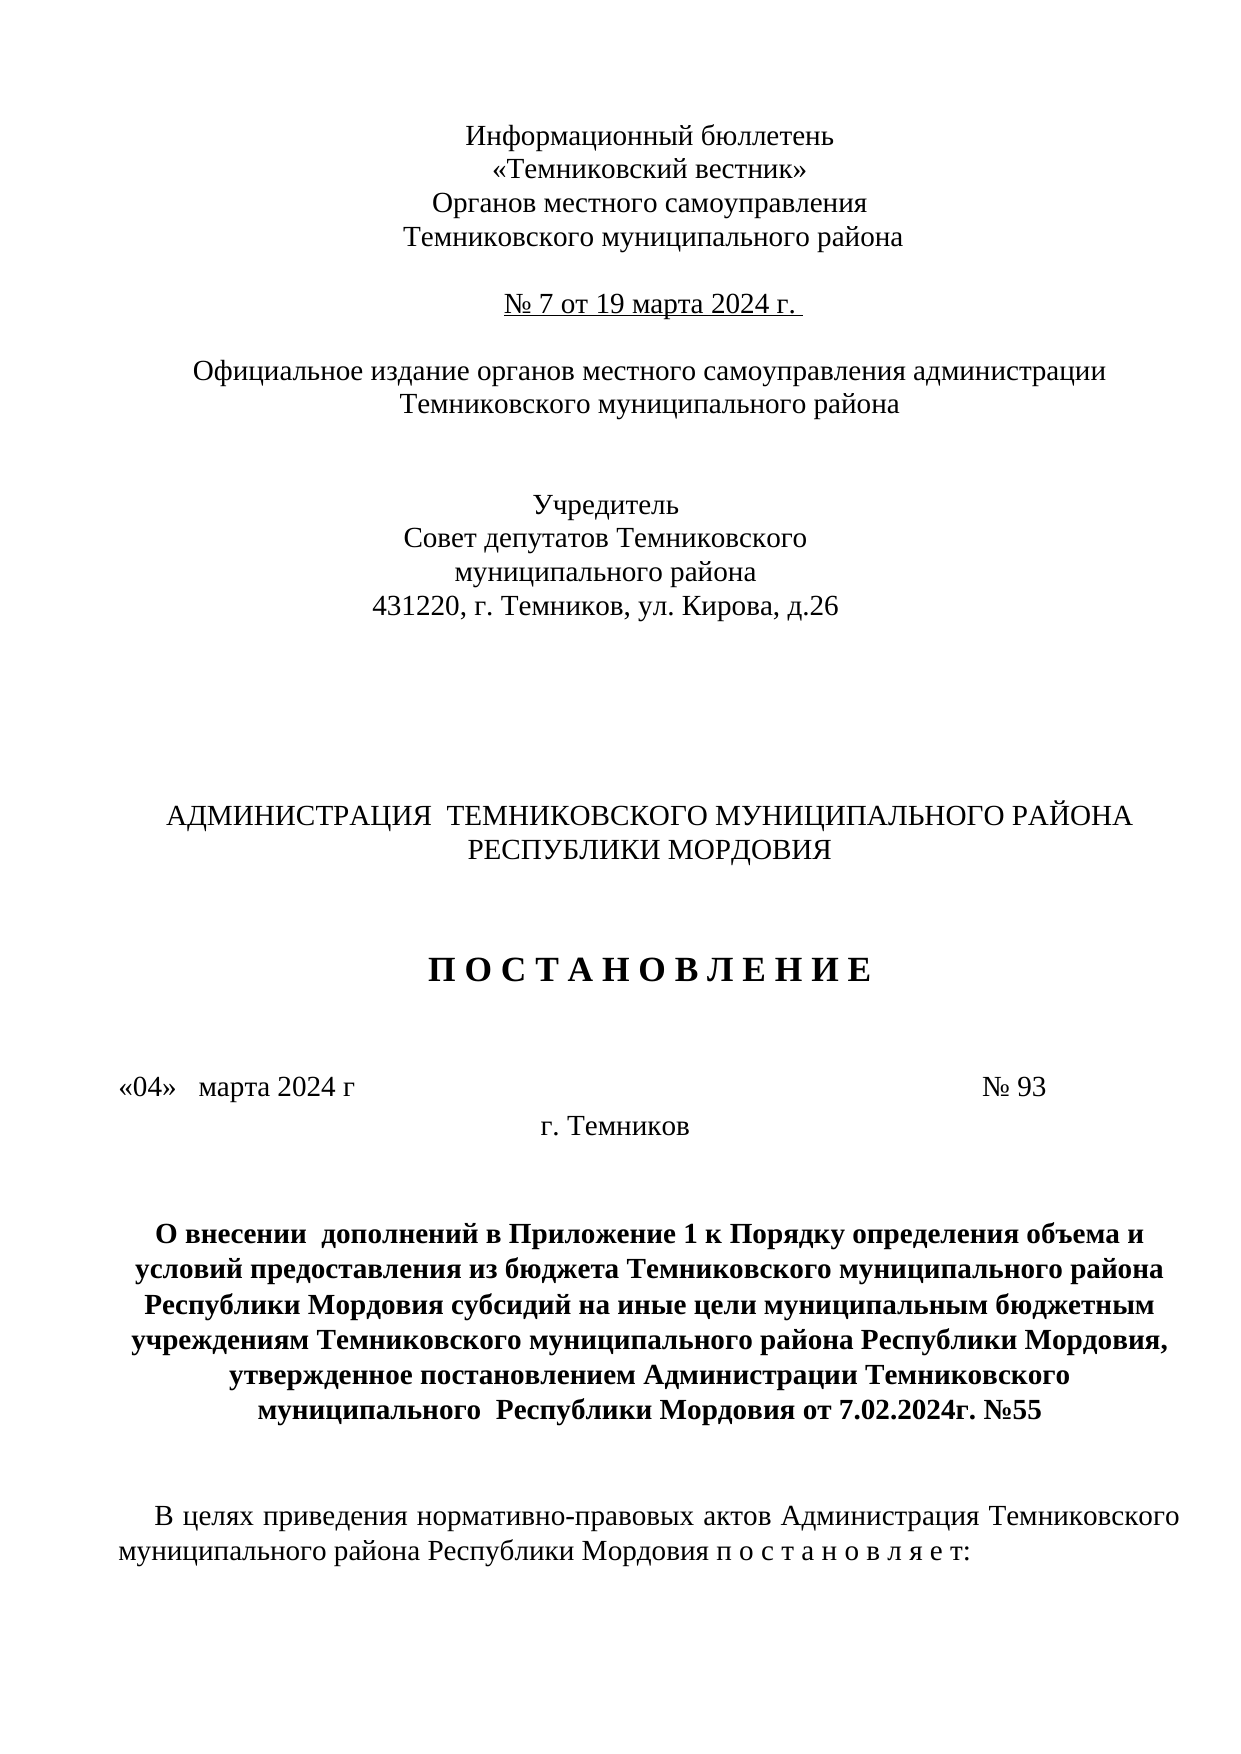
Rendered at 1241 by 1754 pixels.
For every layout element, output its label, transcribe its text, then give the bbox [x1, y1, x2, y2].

text Органов местного самоуправления [118, 185, 1181, 219]
text «Темниковский вестник» [118, 152, 1181, 185]
text Информационный бюллетень [118, 118, 1181, 152]
table_header Учредитель Совет депутатов Темниковского муниципального района 431220, г. Темников, ул. Кирова, д.26 [107, 487, 1104, 688]
text АДМИНИСТРАЦИЯ ТЕМНИКОВСКОГО МУНИЦИПАЛЬНОГО РАЙОНА РЕСПУБЛИКИ МОРДОВИЯ [118, 798, 1181, 866]
text Темниковского муниципального района [118, 219, 1181, 252]
text «04» марта 2024 г № 93 [118, 1069, 1181, 1103]
text Официальное издание органов местного самоуправления администрации Темниковского муниципального района [118, 353, 1181, 420]
text № 7 от 19 марта 2024 г. [118, 286, 1181, 319]
text г. Темников [118, 1108, 1181, 1141]
text П О С Т А Н О В Л Е Н И Е [118, 948, 1181, 989]
text О внесении дополнений в Приложение 1 к Порядку определения объема и условий предоставления из бюджета Темниковского муниципального района Республики Мордовия субсидий на иные цели муниципальным бюджетным учреждениям Темниковского муниципального района Республики Мордовия, утвержденное постановлением Администрации Темниковского муниципального Республики Мордовия от 7.02.2024г. №55 [118, 1216, 1181, 1426]
text В целях приведения нормативно-правовых актов Администрация Темниковского муниципального района Республики Мордовия п о с т а н о в л я е т: [118, 1498, 1181, 1567]
